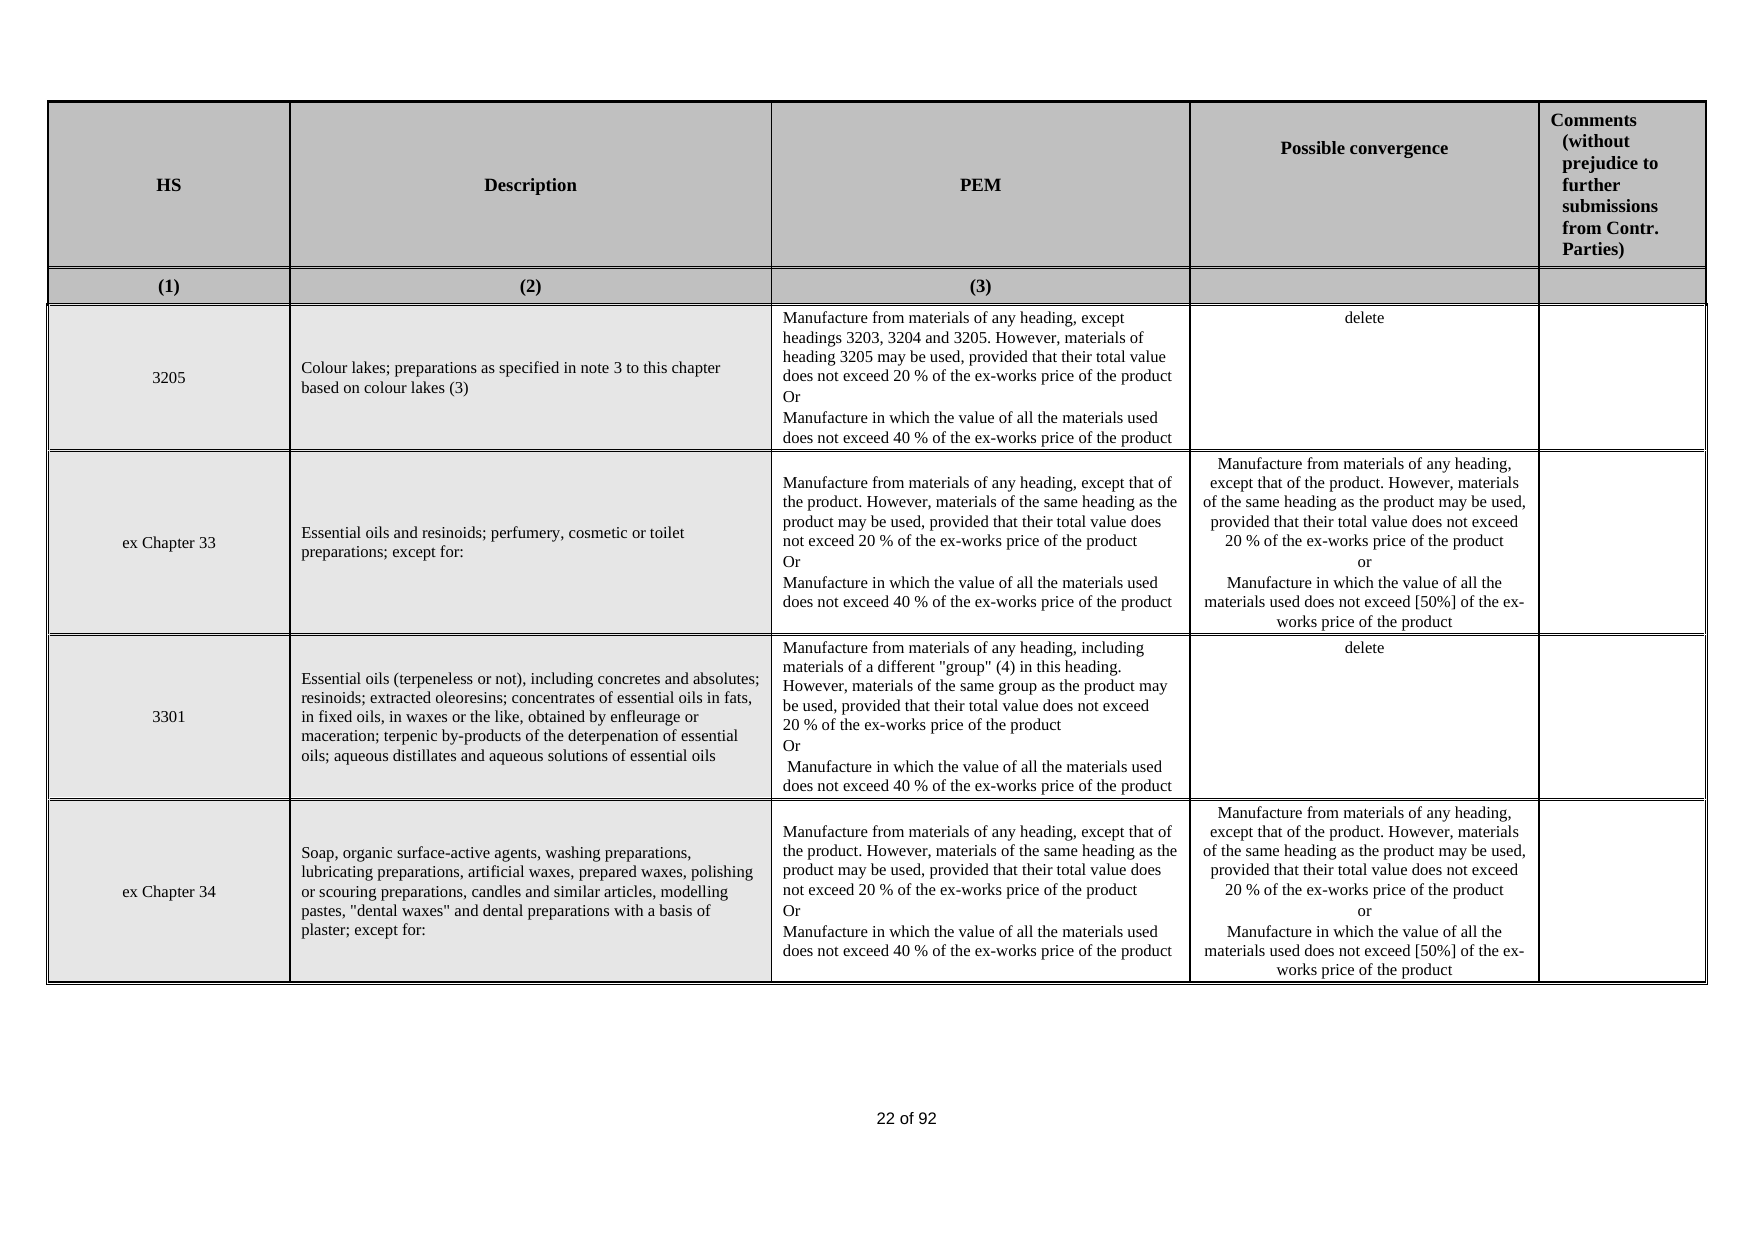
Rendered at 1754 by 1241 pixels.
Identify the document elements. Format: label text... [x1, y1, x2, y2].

table_cell 3301 [49, 636, 289, 797]
table_cell delete [1191, 306, 1538, 449]
table_header HS [49, 103, 289, 266]
table_cell Essential oils and resinoids; perfumery, cosmetic or toilet preparations; except for: [291, 452, 771, 633]
table_cell Essential oils (terpeneless or not), including concretes and absolutes; resinoids; extracted oleoresins; concentrates of essential oils in fats, in fixed oils, in waxes or the like, obtained by enfleurage or maceration; terpenic by-products of the deterpenation of essential oils; aqueous distillates and aqueous solutions of essential oils [291, 636, 771, 797]
table_cell Soap, organic surface-active agents, washing preparations, lubricating preparations, artificial waxes, prepared waxes, polishing or scouring preparations, candles and similar articles, modelling pastes, "dental waxes" and dental preparations with a basis of plaster; except for: [291, 801, 771, 981]
table_cell (3) [772, 269, 1189, 303]
table_cell [1540, 798, 1705, 981]
table_cell Manufacture from materials of any heading, except that of the product. However, materials of the same heading as the product may be used, provided that their total value does not exceed 20 % of the ex-works price of the product or Manufacture in which the value of all the materials used does not exceed [50%] of the ex-works price of the product [1191, 452, 1538, 633]
table_cell Manufacture from materials of any heading, including materials of a different "group" (4) in this heading. However, materials of the same group as the product may be used, provided that their total value does not exceed 20 % of the ex-works price of the product Or Manufacture in which the value of all the materials used does not exceed 40 % of the ex-works price of the product [772, 636, 1189, 797]
table_cell Manufacture from materials of any heading, except headings 3203, 3204 and 3205. However, materials of heading 3205 may be used, provided that their total value does not exceed 20 % of the ex-works price of the product Or Manufacture in which the value of all the materials used does not exceed 40 % of the ex-works price of the product [772, 306, 1189, 449]
table_header Comments (without prejudice to further submissions from Contr. Parties) [1540, 103, 1705, 266]
table_cell [1191, 269, 1538, 303]
table_cell [1540, 304, 1705, 449]
table_cell Colour lakes; preparations as specified in note 3 to this chapter based on colour lakes (3) [291, 306, 771, 449]
table_cell Manufacture from materials of any heading, except that of the product. However, materials of the same heading as the product may be used, provided that their total value does not exceed 20 % of the ex-works price of the product Or Manufacture in which the value of all the materials used does not exceed 40 % of the ex-works price of the product [772, 801, 1189, 981]
table_header Description [291, 103, 771, 266]
table_cell (1) [49, 269, 289, 303]
table_cell [1540, 449, 1705, 633]
table_cell ex Chapter 33 [49, 452, 289, 633]
table_cell Manufacture from materials of any heading, except that of the product. However, materials of the same heading as the product may be used, provided that their total value does not exceed 20 % of the ex-works price of the product or Manufacture in which the value of all the materials used does not exceed [50%] of the ex-works price of the product [1191, 801, 1538, 981]
table_cell Manufacture from materials of any heading, except that of the product. However, materials of the same heading as the product may be used, provided that their total value does not exceed 20 % of the ex-works price of the product Or Manufacture in which the value of all the materials used does not exceed 40 % of the ex-works price of the product [772, 452, 1189, 633]
table_header PEM [772, 103, 1189, 266]
table_header Possible convergence [1191, 103, 1538, 266]
table_cell ex Chapter 34 [49, 801, 289, 981]
table_cell [1540, 633, 1705, 797]
table_cell [1540, 269, 1705, 303]
table_cell delete [1191, 636, 1538, 797]
table_cell (2) [291, 269, 771, 303]
table_cell 3205 [49, 306, 289, 449]
